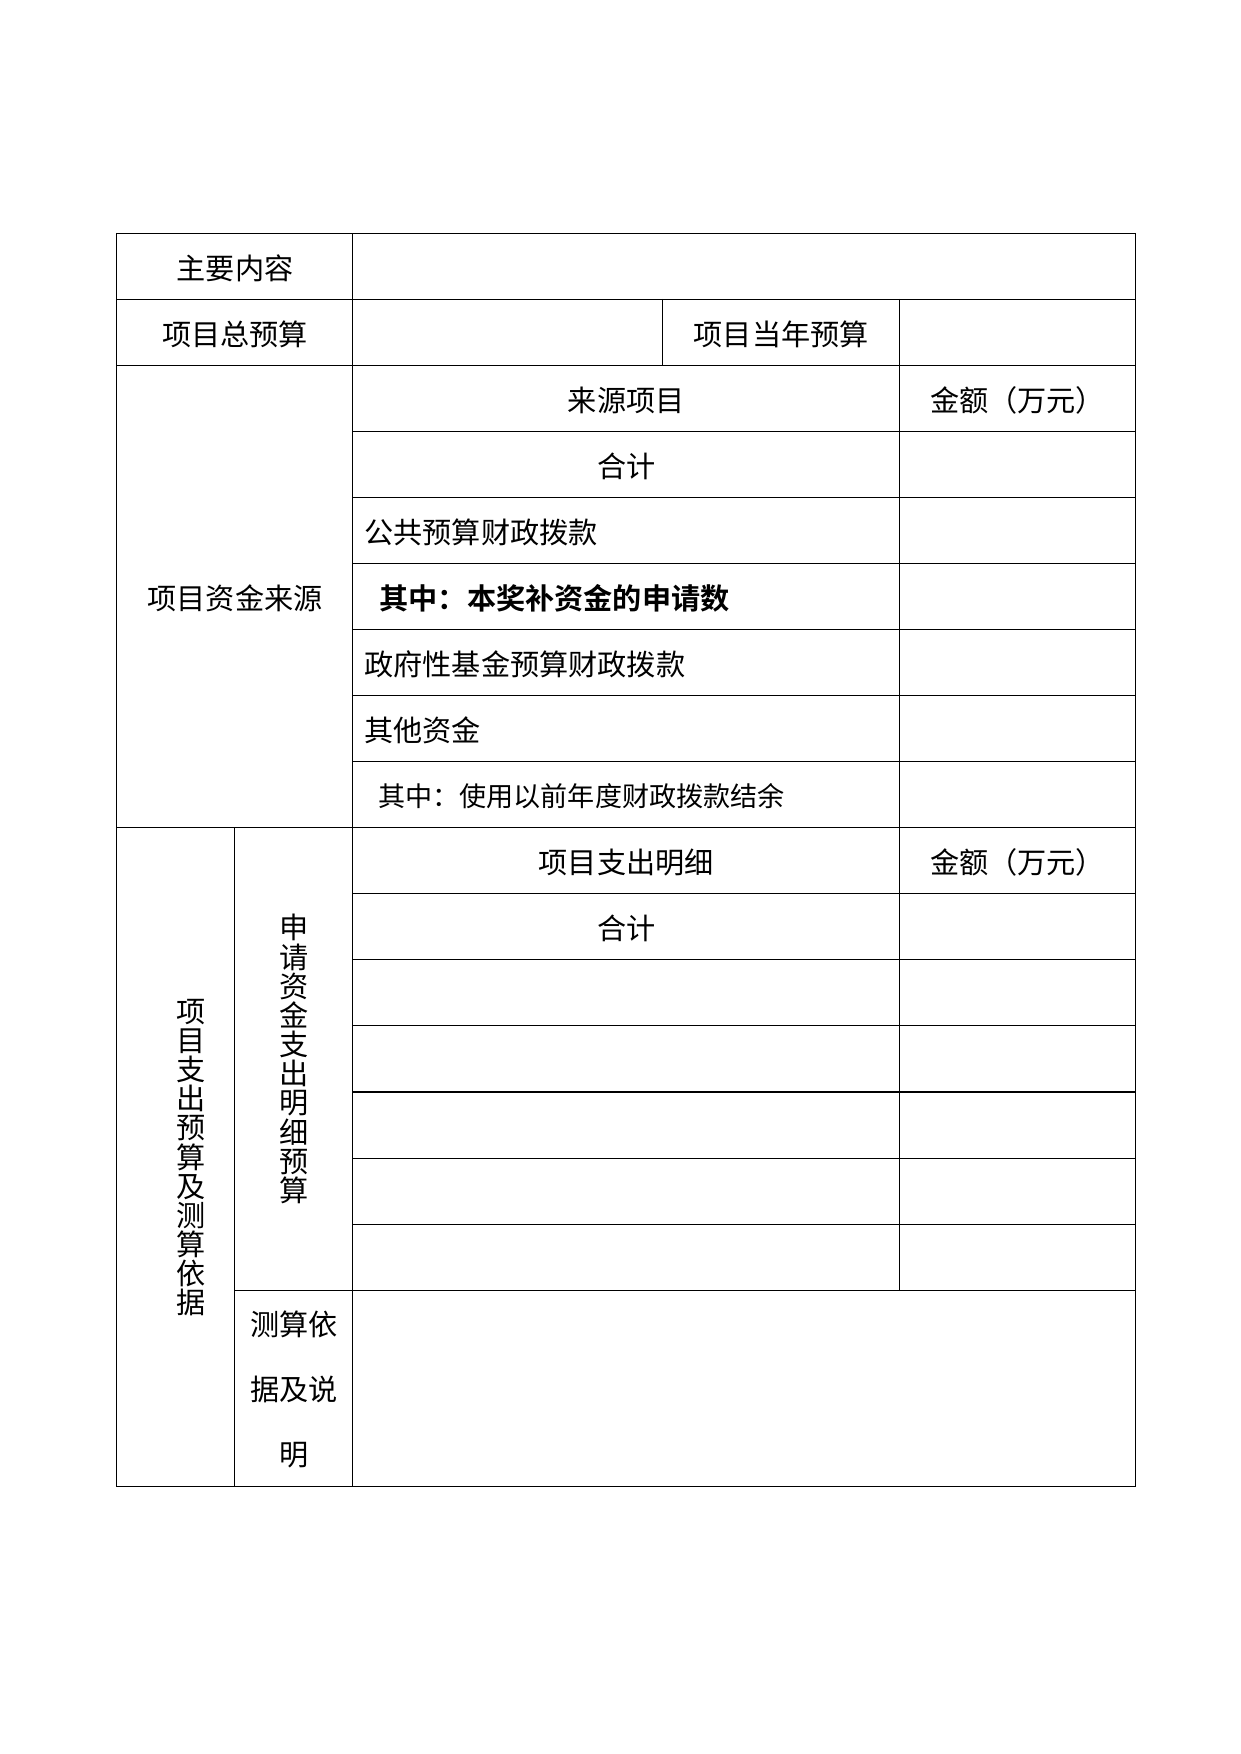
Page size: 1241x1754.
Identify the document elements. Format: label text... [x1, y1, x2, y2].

table_cell 项目资金来源 [117, 366, 352, 827]
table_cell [353, 234, 1135, 299]
table_cell [900, 1093, 1135, 1157]
table_cell [353, 1026, 899, 1091]
table_cell [900, 1159, 1135, 1223]
table_cell [900, 564, 1135, 629]
table_cell [900, 894, 1135, 959]
table_cell [353, 1093, 899, 1157]
table_cell 项目支出预算及测算依据 [117, 828, 234, 1486]
table_cell 政府性基金预算财政拨款 [353, 630, 899, 695]
table_cell 公共预算财政拨款 [353, 498, 899, 563]
table_cell [900, 960, 1135, 1025]
table_cell 合计 [353, 432, 899, 497]
table_cell [900, 1026, 1135, 1091]
table_cell [900, 498, 1135, 563]
table_cell [353, 300, 662, 365]
table_cell [900, 300, 1135, 365]
table_cell [900, 762, 1135, 827]
table_cell [353, 1225, 899, 1289]
table_cell 项目申请理由 和主要内容 [117, 234, 352, 299]
table_cell 其中：使用以前年度财政拨款结余 [353, 762, 899, 827]
table_cell 来源项目 [353, 366, 899, 431]
table_cell [353, 1159, 899, 1223]
table_cell 其他资金 [353, 696, 899, 761]
table_cell [900, 630, 1135, 695]
table_cell 项目当年预算 [663, 300, 899, 365]
table_cell [353, 960, 899, 1025]
table_cell [900, 696, 1135, 761]
table_cell [900, 432, 1135, 497]
table_cell [353, 1291, 1135, 1486]
table_cell 金额（万元） [900, 366, 1135, 431]
table_cell 其中：本奖补资金的申请数 [353, 564, 899, 629]
table_cell [900, 1225, 1135, 1289]
table_cell 金额（万元） [900, 828, 1135, 893]
table_cell 项目总预算 [117, 300, 352, 365]
table_cell 项目支出明细 [353, 828, 899, 893]
table_cell 申请资金支出明细预算 [235, 828, 352, 1289]
table_cell 测算依据及说明 [235, 1291, 352, 1486]
table_cell 合计 [353, 894, 899, 959]
